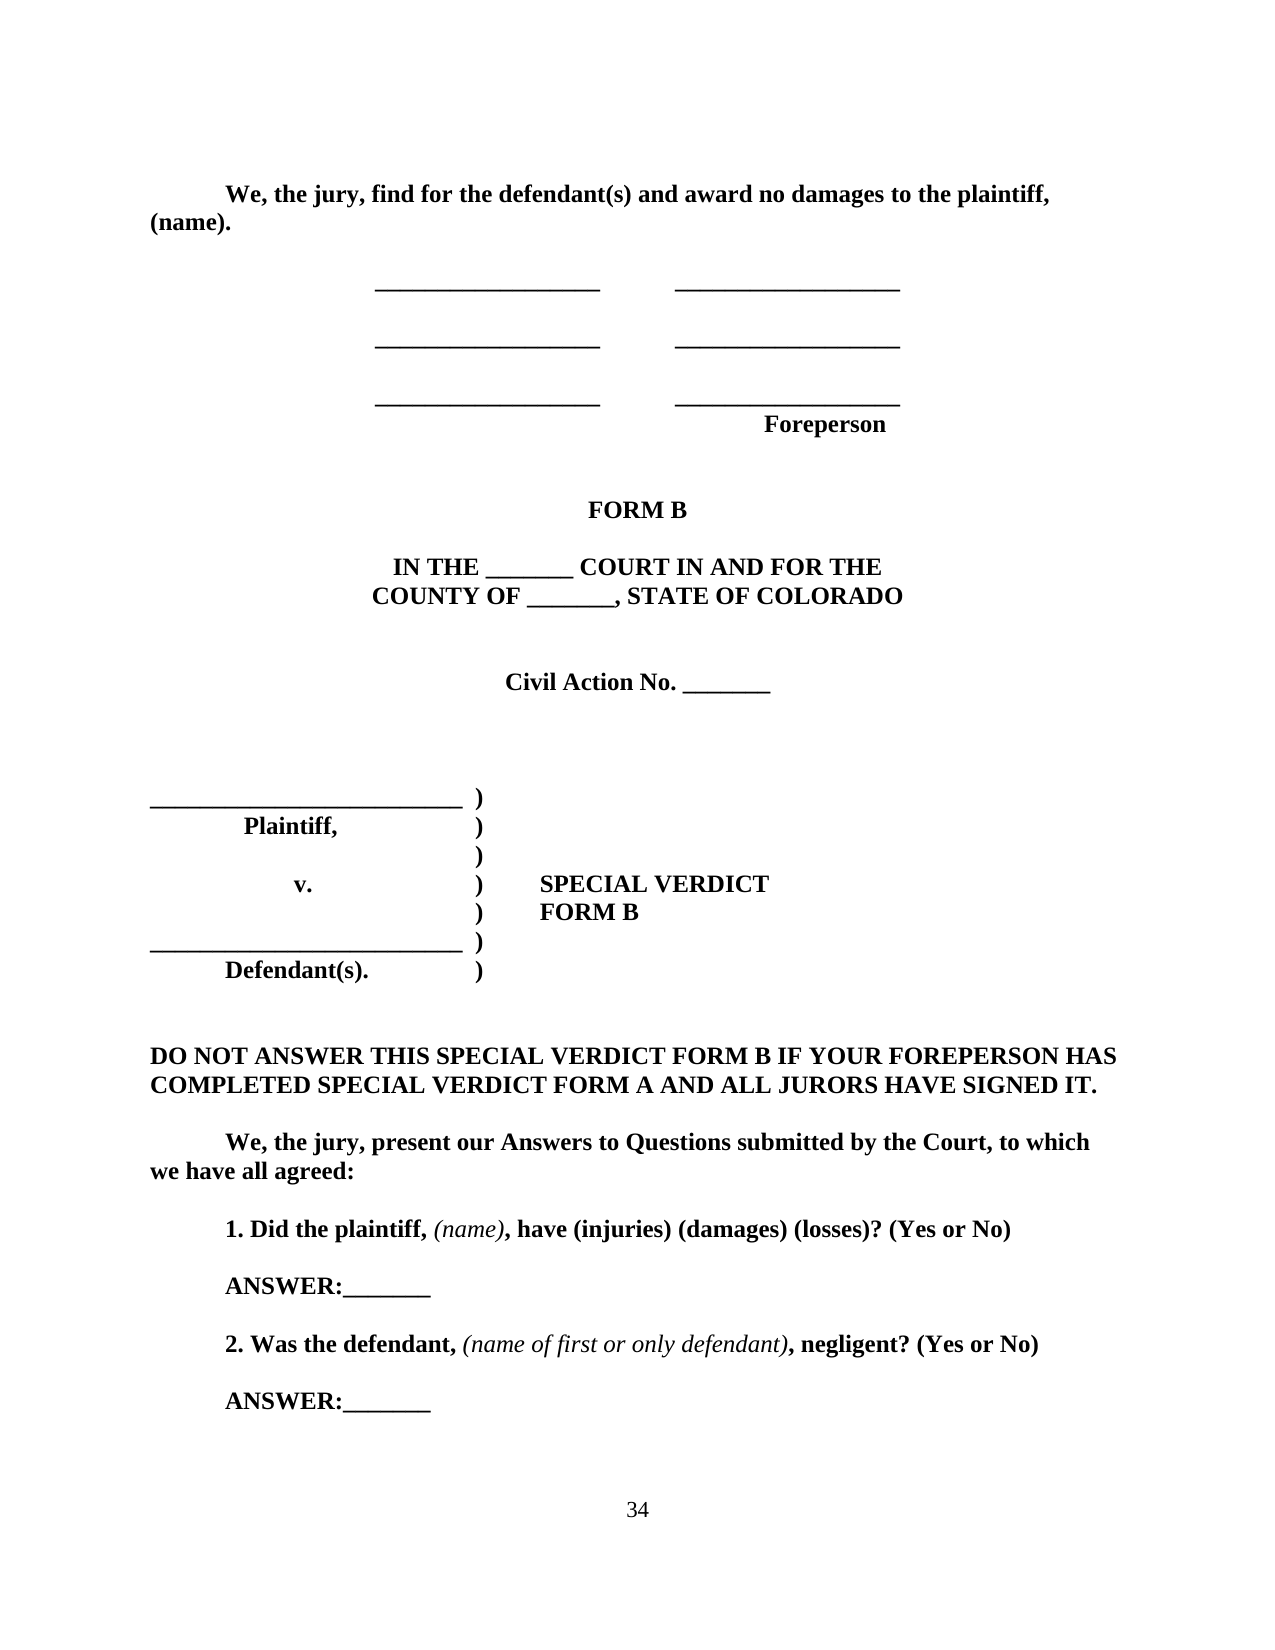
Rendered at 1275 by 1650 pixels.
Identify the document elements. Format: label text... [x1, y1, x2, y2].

text Foreperson [150, 409, 1125, 437]
text ) FORM B [150, 897, 1125, 926]
text FORM B [150, 495, 1125, 524]
text 2. Was the defendant, (name of first or only defendant), negligent? (Yes or No) [150, 1329, 1125, 1357]
text ) [150, 840, 1125, 869]
text DO NOT ANSWER THIS SPECIAL VERDICT FORM B IF YOUR FOREPERSON HAS COMPLETED SPECIAL VERDICT FORM A AND ALL JURORS HAVE SIGNED IT. [150, 1041, 1125, 1099]
text Plaintiff, ) [150, 811, 1125, 840]
text 1. Did the plaintiff, (name), have (injuries) (damages) (losses)? (Yes or No) [150, 1214, 1125, 1242]
text COUNTY OF _______, STATE OF COLORADO [150, 581, 1125, 610]
text _________________________ ) [150, 926, 1125, 955]
text ANSWER:_______ [150, 1386, 1125, 1415]
text Civil Action No. _______ [150, 667, 1125, 696]
text IN THE _______ COURT IN AND FOR THE [150, 552, 1125, 581]
text We, the jury, present our Answers to Questions submitted by the Court, to which we have all agreed: [150, 1127, 1125, 1185]
text __________________ __________________ [150, 322, 1125, 351]
text _________________________ ) [150, 782, 1125, 811]
text v. ) SPECIAL VERDICT [150, 869, 1125, 897]
text We, the jury, find for the defendant(s) and award no damages to the plaintiff, (name). [150, 179, 1125, 236]
text __________________ __________________ [150, 380, 1125, 409]
text __________________ __________________ [150, 265, 1125, 294]
text Defendant(s). ) [150, 955, 1125, 984]
text ANSWER:_______ [150, 1271, 1125, 1300]
